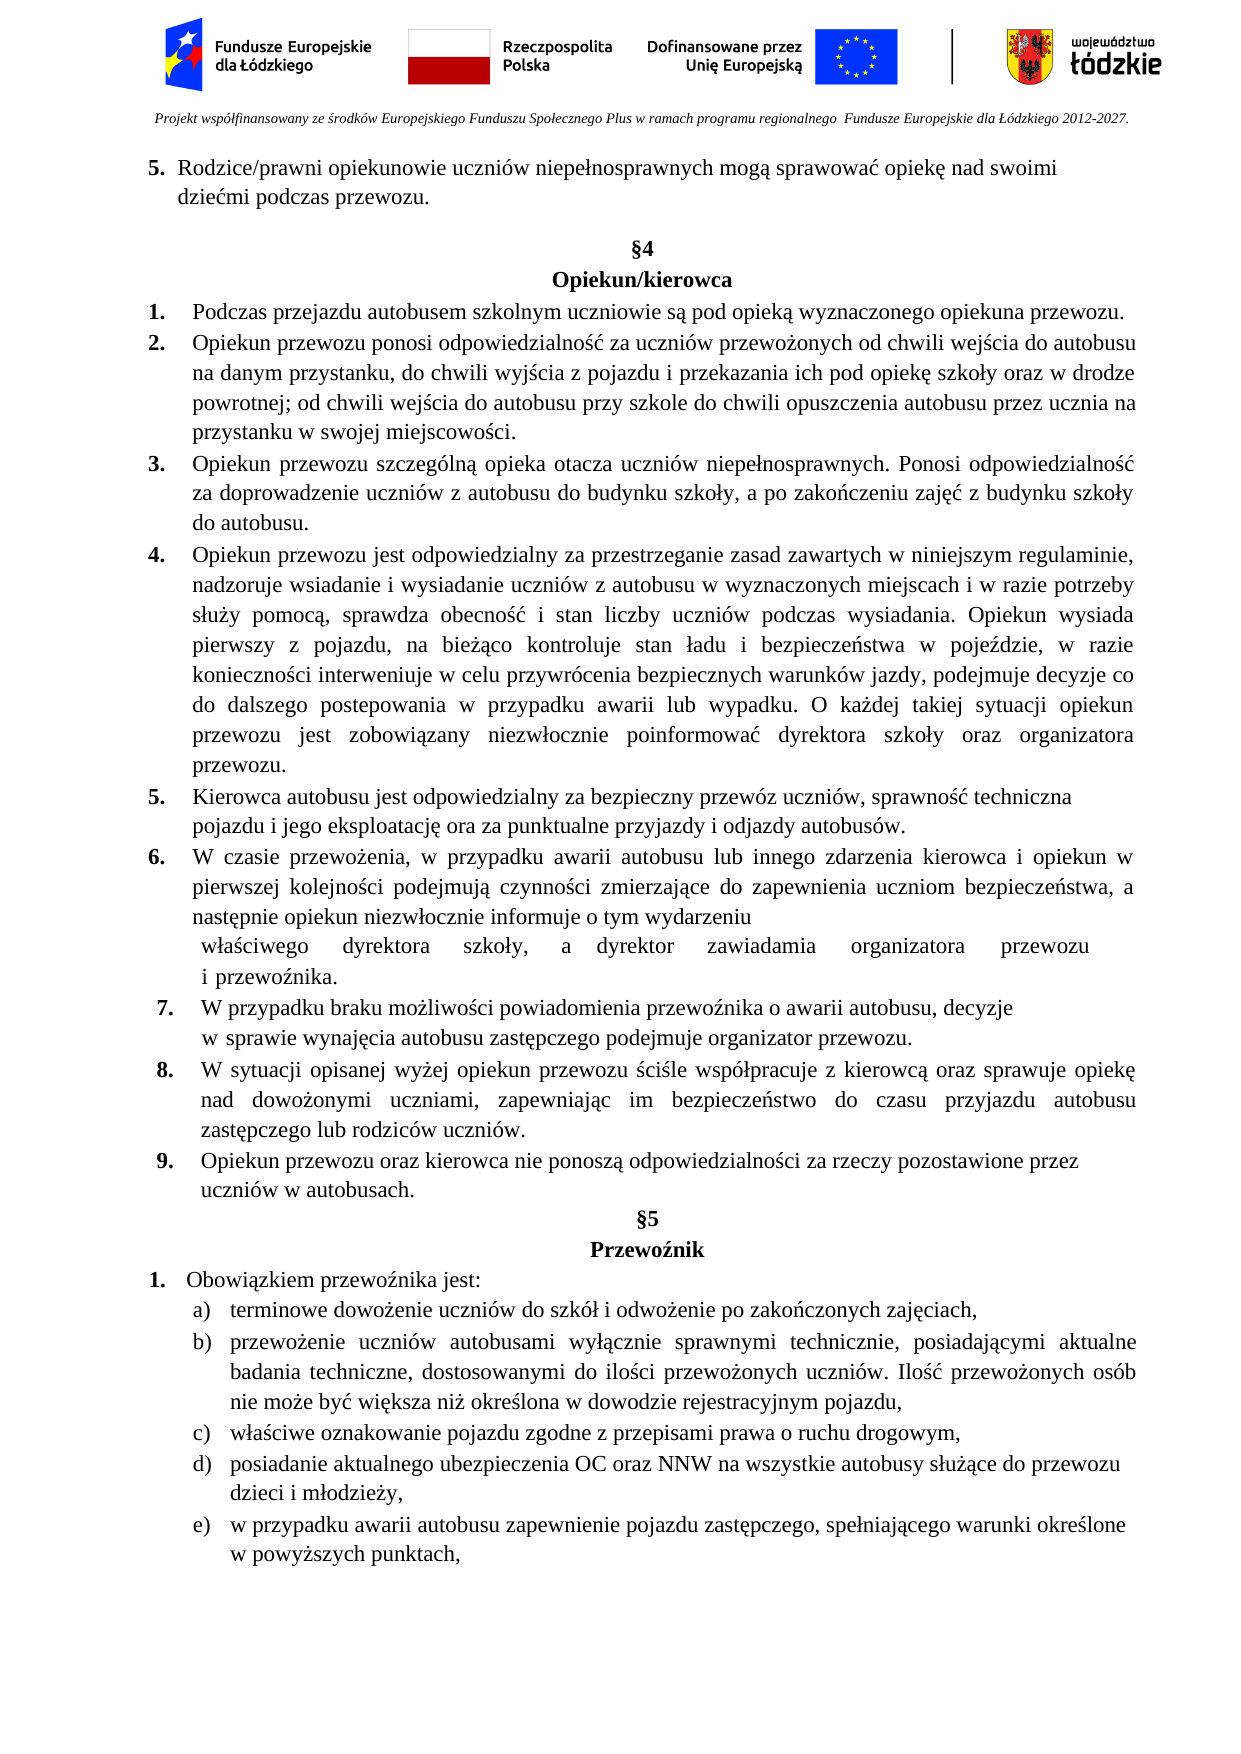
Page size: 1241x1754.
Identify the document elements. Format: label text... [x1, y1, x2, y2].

list w przypadku awarii autobusu zapewnienie pojazdu zastępczego, spełniającego warunki określone w powyższych punktach, [193, 1511, 1138, 1566]
list właściwe oznakowanie pojazdu zgodne z przepisami prawa o ruchu drogowym, [193, 1418, 1138, 1445]
list sprawie wynajęcia autobusu zastępczego podejmuje organizator przewozu. [201, 1024, 1138, 1051]
list Opiekun przewozu oraz kierowca nie ponoszą odpowiedzialności za rzeczy pozostawione przez uczniów w autobusach. [156, 1147, 1138, 1202]
list posiadanie aktualnego ubezpieczenia OC oraz NNW na wszystkie autobusy służące do przewozu dzieci i młodzieży, [193, 1450, 1138, 1506]
list Opiekun przewozu jest odpowiedzialny za przestrzeganie zasad zawartych w niniejszym regulaminie, nadzoruje wsiadanie i wysiadanie uczniów z autobusu w wyznaczonych miejscach i w razie potrzeby służy pomocą, sprawdza obecność i stan liczby uczniów podczas wysiadania. Opiekun wysiada pierwszy z pojazdu, na bieżąco kontroluje stan ładu i bezpieczeństwa w pojeździe, w razie konieczności interweniuje w celu przywrócenia bezpiecznych warunków jazdy, podejmuje decyzje co do dalszego postepowania w przypadku awarii lub wypadku. O każdej takiej sytuacji opiekun przewozu jest zobowiązany niezwłocznie poinformować dyrektora szkoły oraz organizatora przewozu. [148, 541, 1136, 777]
list przewoźnika. [201, 963, 1138, 990]
list Opiekun przewozu ponosi odpowiedzialność za uczniów przewożonych od chwili wejścia do autobusu na danym przystanku, do chwili wyjścia z pojazdu i przekazania ich pod opiekę szkoły oraz w drodze powrotnej; od chwili wejścia do autobusu przy szkole do chwili opuszczenia autobusu przez ucznia na przystanku w swojej miejscowości. [148, 329, 1138, 445]
text Opiekun/kierowca [148, 266, 1136, 292]
list Opiekun przewozu szczególną opieka otacza uczniów niepełnosprawnych. Ponosi odpowiedzialność za doprowadzenie uczniów z autobusu do budynku szkoły, a po zakończeniu zajęć z budynku szkoły do autobusu. [148, 450, 1136, 535]
list Podczas przejazdu autobusem szkolnym uczniowie są pod opieką wyznaczonego opiekuna przewozu. [148, 298, 1136, 324]
text §5 [148, 1205, 1146, 1231]
list W sytuacji opisanej wyżej opiekun przewozu ściśle współpracuje z kierowcą oraz sprawuje opiekę nad dowożonymi uczniami, zapewniając im bezpieczeństwo do czasu przyjazdu autobusu zastępczego lub rodziców uczniów. [156, 1056, 1138, 1142]
list W czasie przewożenia, w przypadku awarii autobusu lub innego zdarzenia kierowca i opiekun w pierwszej kolejności podejmują czynności zmierzające do zapewnienia uczniom bezpieczeństwa, a następnie opiekun niezwłocznie informuje o tym wydarzeniu [148, 843, 1136, 929]
list Obowiązkiem przewoźnika jest: [148, 1266, 1138, 1292]
list terminowe dowożenie uczniów do szkół i odwożenie po zakończonych zajęciach, [193, 1297, 1138, 1323]
list Kierowca autobusu jest odpowiedzialny za bezpieczny przewóz uczniów, sprawność techniczna pojazdu i jego eksploatację ora za punktualne przyjazdy i odjazdy autobusów. [148, 783, 1136, 838]
list W przypadku braku możliwości powiadomienia przewoźnika o awarii autobusu, decyzje [156, 994, 1138, 1020]
picture [147, 0, 1180, 110]
list Rodzice/prawni opiekunowie uczniów niepełnosprawnych mogą sprawować opiekę nad swoimi dziećmi podczas przewozu. [148, 154, 1136, 210]
text §4 [148, 235, 1136, 262]
text Przewoźnik [148, 1236, 1146, 1262]
text właściwego dyrektora szkoły, a dyrektor zawiadamia organizatora przewozu [201, 932, 1138, 959]
list przewożenie uczniów autobusami wyłącznie sprawnymi technicznie, posiadającymi aktualne badania techniczne, dostosowanymi do ilości przewożonych uczniów. Ilość przewożonych osób nie może być większa niż określona w dowodzie rejestracyjnym pojazdu, [193, 1328, 1138, 1414]
